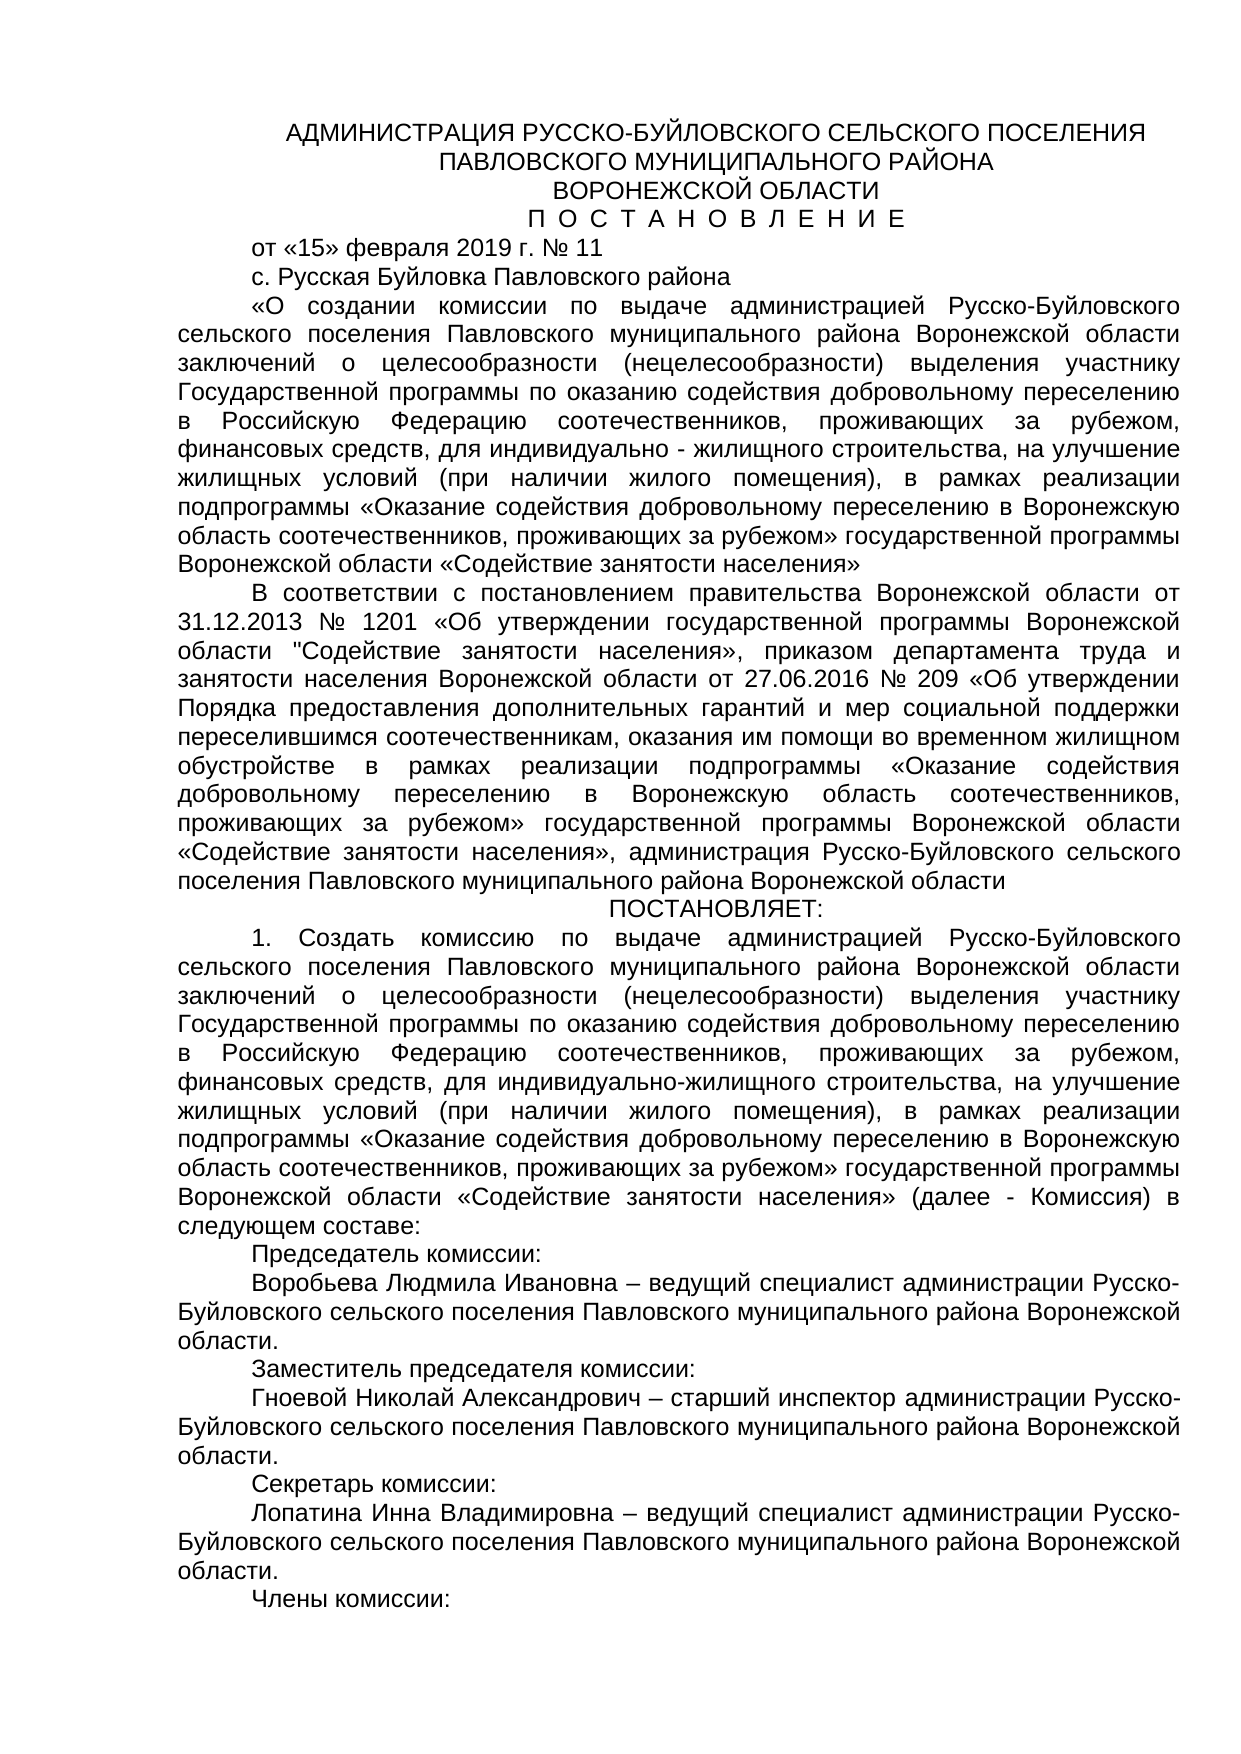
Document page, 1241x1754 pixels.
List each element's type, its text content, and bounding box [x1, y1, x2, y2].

text АДМИНИСТРАЦИЯ РУССКО-БУЙЛОВСКОГО СЕЛЬСКОГО ПОСЕЛЕНИЯ [177, 118, 1181, 147]
text Лопатина Инна Владимировна – ведущий специалист администрации Русско-Буйловского сельского поселения Павловского муниципального района Воронежской области. [177, 1498, 1181, 1584]
text Гноевой Николай Александрович – старший инспектор администрации Русско-Буйловского сельского поселения Павловского муниципального района Воронежской области. [177, 1383, 1181, 1469]
text В соответствии с постановлением правительства Воронежской области от 31.12.2013 № 1201 «Об утверждении государственной программы Воронежской области "Содействие занятости населения», приказом департамента труда и занятости населения Воронежской области от 27.06.2016 № 209 «Об утверждении Порядка предоставления дополнительных гарантий и мер социальной поддержки переселившимся соотечественникам, оказания им помощи во временном жилищном обустройстве в рамках реализации подпрограммы «Оказание содействия добровольному переселению в Воронежскую область соотечественников, проживающих за рубежом» государственной программы Воронежской области «Содействие занятости населения», администрация Русско-Буйловского сельского поселения Павловского муниципального района Воронежской области [177, 578, 1181, 894]
text ПАВЛОВСКОГО МУНИЦИПАЛЬНОГО РАЙОНА [177, 147, 1181, 176]
text с. Русская Буйловка Павловского района [177, 262, 1181, 291]
text ВОРОНЕЖСКОЙ ОБЛАСТИ [177, 176, 1181, 204]
text Члены комиссии: [177, 1584, 1181, 1613]
subtitle ПОСТАНОВЛЕНИЕ [177, 204, 1181, 233]
text ПОСТАНОВЛЯЕТ: [177, 894, 1181, 923]
text Секретарь комиссии: [177, 1469, 1181, 1498]
text Заместитель председателя комиссии: [177, 1354, 1181, 1383]
text 1. Создать комиссию по выдаче администрацией Русско-Буйловского сельского поселения Павловского муниципального района Воронежской области заключений о целесообразности (нецелесообразности) выделения участнику Государственной программы по оказанию содействия добровольному переселению в Российскую Федерацию соотечественников, проживающих за рубежом, финансовых средств, для индивидуально-жилищного строительства, на улучшение жилищных условий (при наличии жилого помещения), в рамках реализации подпрограммы «Оказание содействия добровольному переселению в Воронежскую область соотечественников, проживающих за рубежом» государственной программы Воронежской области «Содействие занятости населения» (далее - Комиссия) в следующем составе: [177, 923, 1181, 1239]
text Председатель комиссии: [177, 1239, 1181, 1268]
text Воробьева Людмила Ивановна – ведущий специалист администрации Русско-Буйловского сельского поселения Павловского муниципального района Воронежской области. [177, 1268, 1181, 1354]
text «О создании комиссии по выдаче администрацией Русско-Буйловского сельского поселения Павловского муниципального района Воронежской области заключений о целесообразности (нецелесообразности) выделения участнику Государственной программы по оказанию содействия добровольному переселению в Российскую Федерацию соотечественников, проживающих за рубежом, финансовых средств, для индивидуально - жилищного строительства, на улучшение жилищных условий (при наличии жилого помещения), в рамках реализации подпрограммы «Оказание содействия добровольному переселению в Воронежскую область соотечественников, проживающих за рубежом» государственной программы Воронежской области «Содействие занятости населения» [177, 291, 1181, 578]
text от «15» февраля 2019 г. № 11 [177, 233, 1181, 262]
